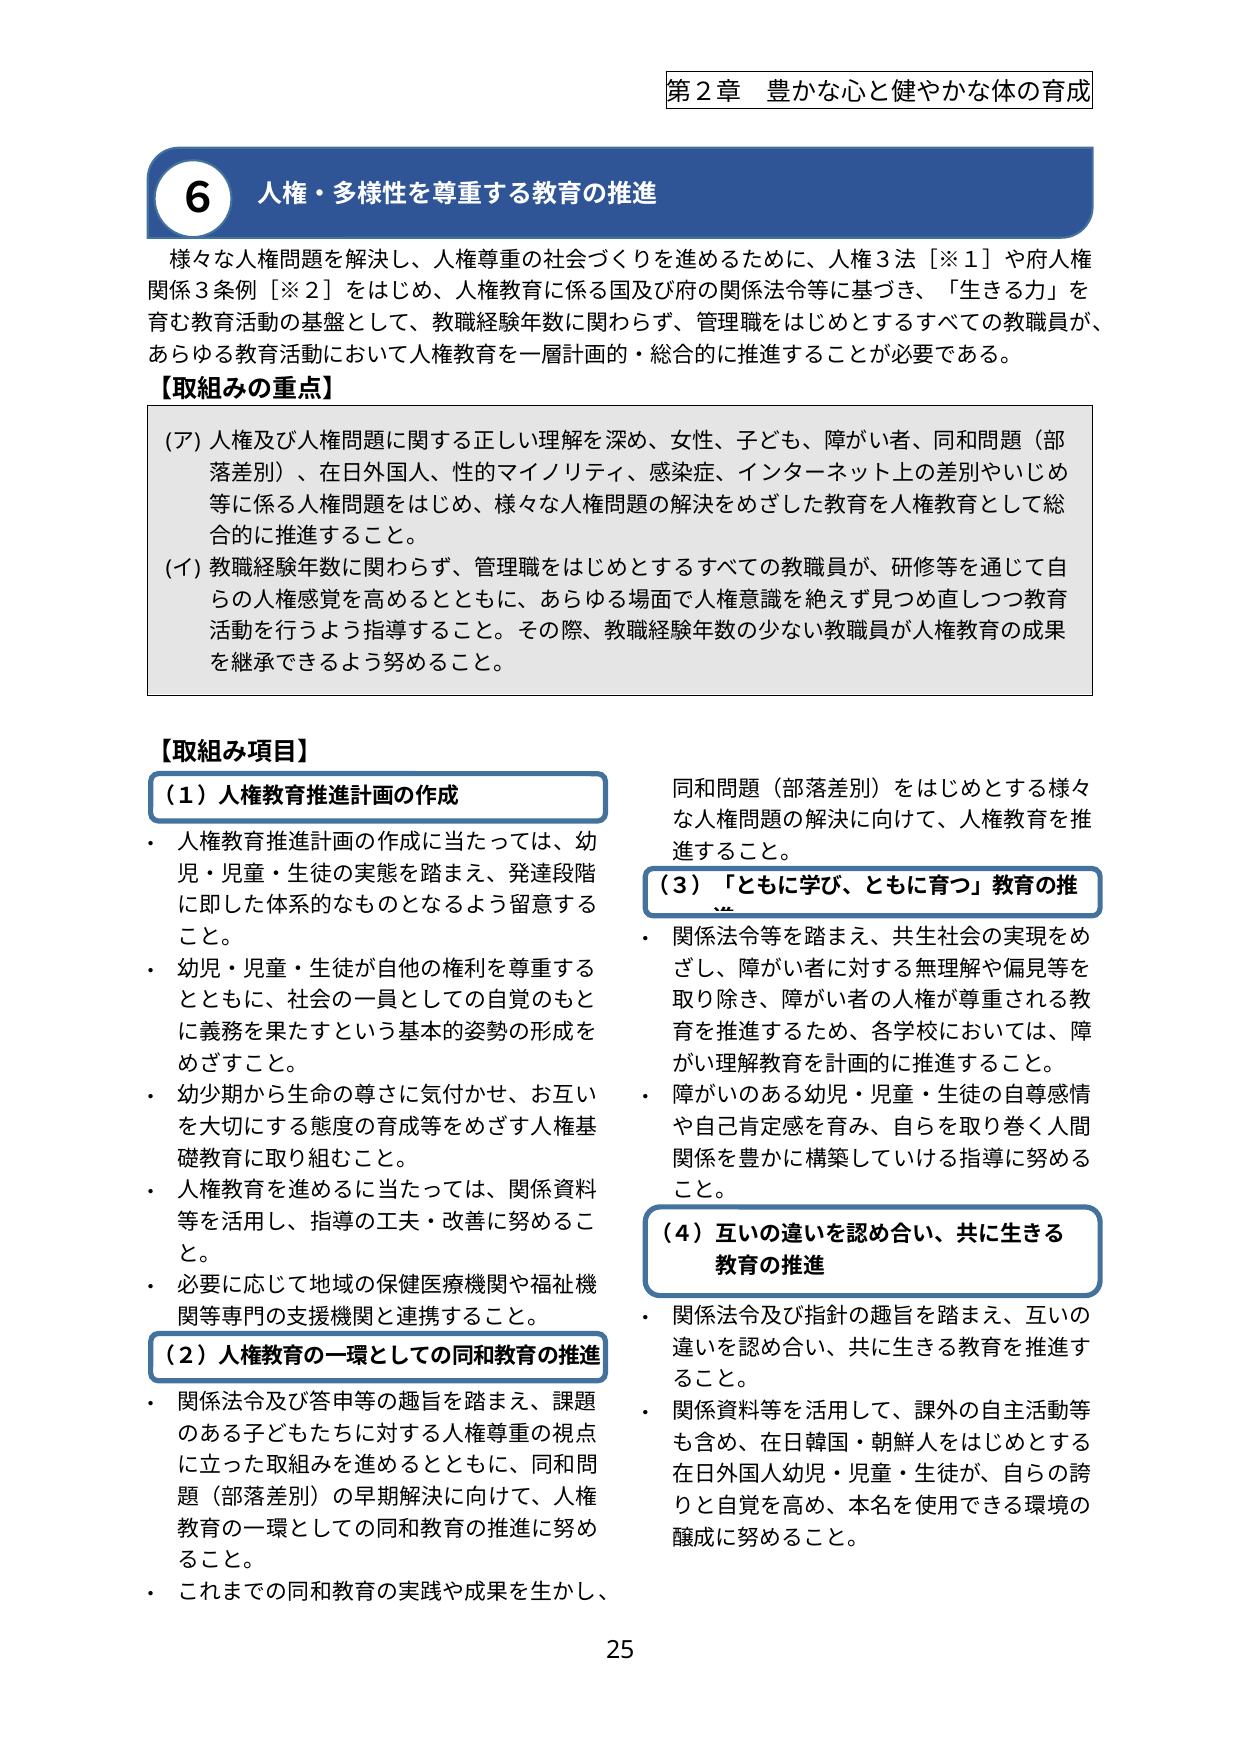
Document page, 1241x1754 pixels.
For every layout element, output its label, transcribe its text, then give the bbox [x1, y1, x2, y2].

list 人権教育推進計画の作成に当たっては、幼児・児童・生徒の実態を踏まえ、発達段階に即した体系的なものとなるよう留意すること。 [148, 824, 598, 951]
list これまでの同和教育の実践や成果を生かし、同和問題（部落差別）をはじめとする様々な人権問題の解決に向けて、人権教育を推進すること。 [148, 1574, 598, 1606]
list 関係法令等を踏まえ、共生社会の実現をめざし、障がい者に対する無理解や偏見等を取り除き、障がい者の人権が尊重される教育を推進するため、各学校においては、障がい理解教育を計画的に推進すること。 [642, 919, 1092, 1077]
list 幼児・児童・生徒が自他の権利を尊重するとともに、社会の一員としての自覚のもとに義務を果たすという基本的姿勢の形成をめざすこと。 [148, 951, 598, 1077]
table_header 人権及び人権問題に関する正しい理解を深め、女性、子ども、障がい者、同和問題（部落差別）、在日外国人、性的マイノリティ、感染症、インターネット上の差別やいじめ等に係る人権問題をはじめ、様々な人権問題の解決をめざした教育を人権教育として総合的に推進すること。 教職経験年数に関わらず、管理職をはじめとするすべての教職員が、研修等を通じて自らの人権感覚を高めるとともに、あらゆる場面で人権意識を絶えず見つめ直しつつ教育活動を行うよう指導すること。その際、教職経験年数の少ない教職員が人権教育の成果を継承できるよう努めること。 [148, 406, 1092, 694]
text 【取組み項目】 [148, 721, 1092, 771]
text 様々な人権問題を解決し、人権尊重の社会づくりを進めるために、人権３法［※１］や府人権関係３条例［※２］をはじめ、人権教育に係る国及び府の関係法令等に基づき、「生きる力」を育む教育活動の基盤として、教職経験年数に関わらず、管理職をはじめとするすべての教職員が、あらゆる教育活動において人権教育を一層計画的・総合的に推進することが必要である。 [148, 242, 1092, 368]
list 関係法令及び指針の趣旨を踏まえ、互いの違いを認め合い、共に生きる教育を推進すること。 [642, 1298, 1092, 1393]
list 人権教育を進めるに当たっては、関係資料等を活用し、指導の工夫・改善に努めること。 [148, 1172, 598, 1267]
list これまでの同和教育の実践や成果を生かし、同和問題（部落差別）をはじめとする様々な人権問題の解決に向けて、人権教育を推進すること。 [642, 771, 1092, 866]
list 関係資料等を活用して、課外の自主活動等も含め、在日韓国・朝鮮人をはじめとする在日外国人幼児・児童・生徒が、自らの誇りと自覚を高め、本名を使用できる環境の醸成に努めること。 [642, 1393, 1092, 1551]
list 幼少期から生命の尊さに気付かせ、お互いを大切にする態度の育成等をめざす人権基礎教育に取り組むこと。 [148, 1077, 598, 1172]
text 【取組みの重点】 [148, 368, 1092, 404]
list 障がいのある幼児・児童・生徒の自尊感情や自己肯定感を育み、自らを取り巻く人間関係を豊かに構築していける指導に努めること。 [642, 1077, 1092, 1204]
list 必要に応じて地域の保健医療機関や福祉機関等専門の支援機関と連携すること。 [148, 1267, 598, 1331]
list 関係法令及び答申等の趣旨を踏まえ、課題のある子どもたちに対する人権尊重の視点に立った取組みを進めるとともに、同和問題（部落差別）の早期解決に向けて、人権教育の一環としての同和教育の推進に努めること。 [148, 1384, 598, 1574]
